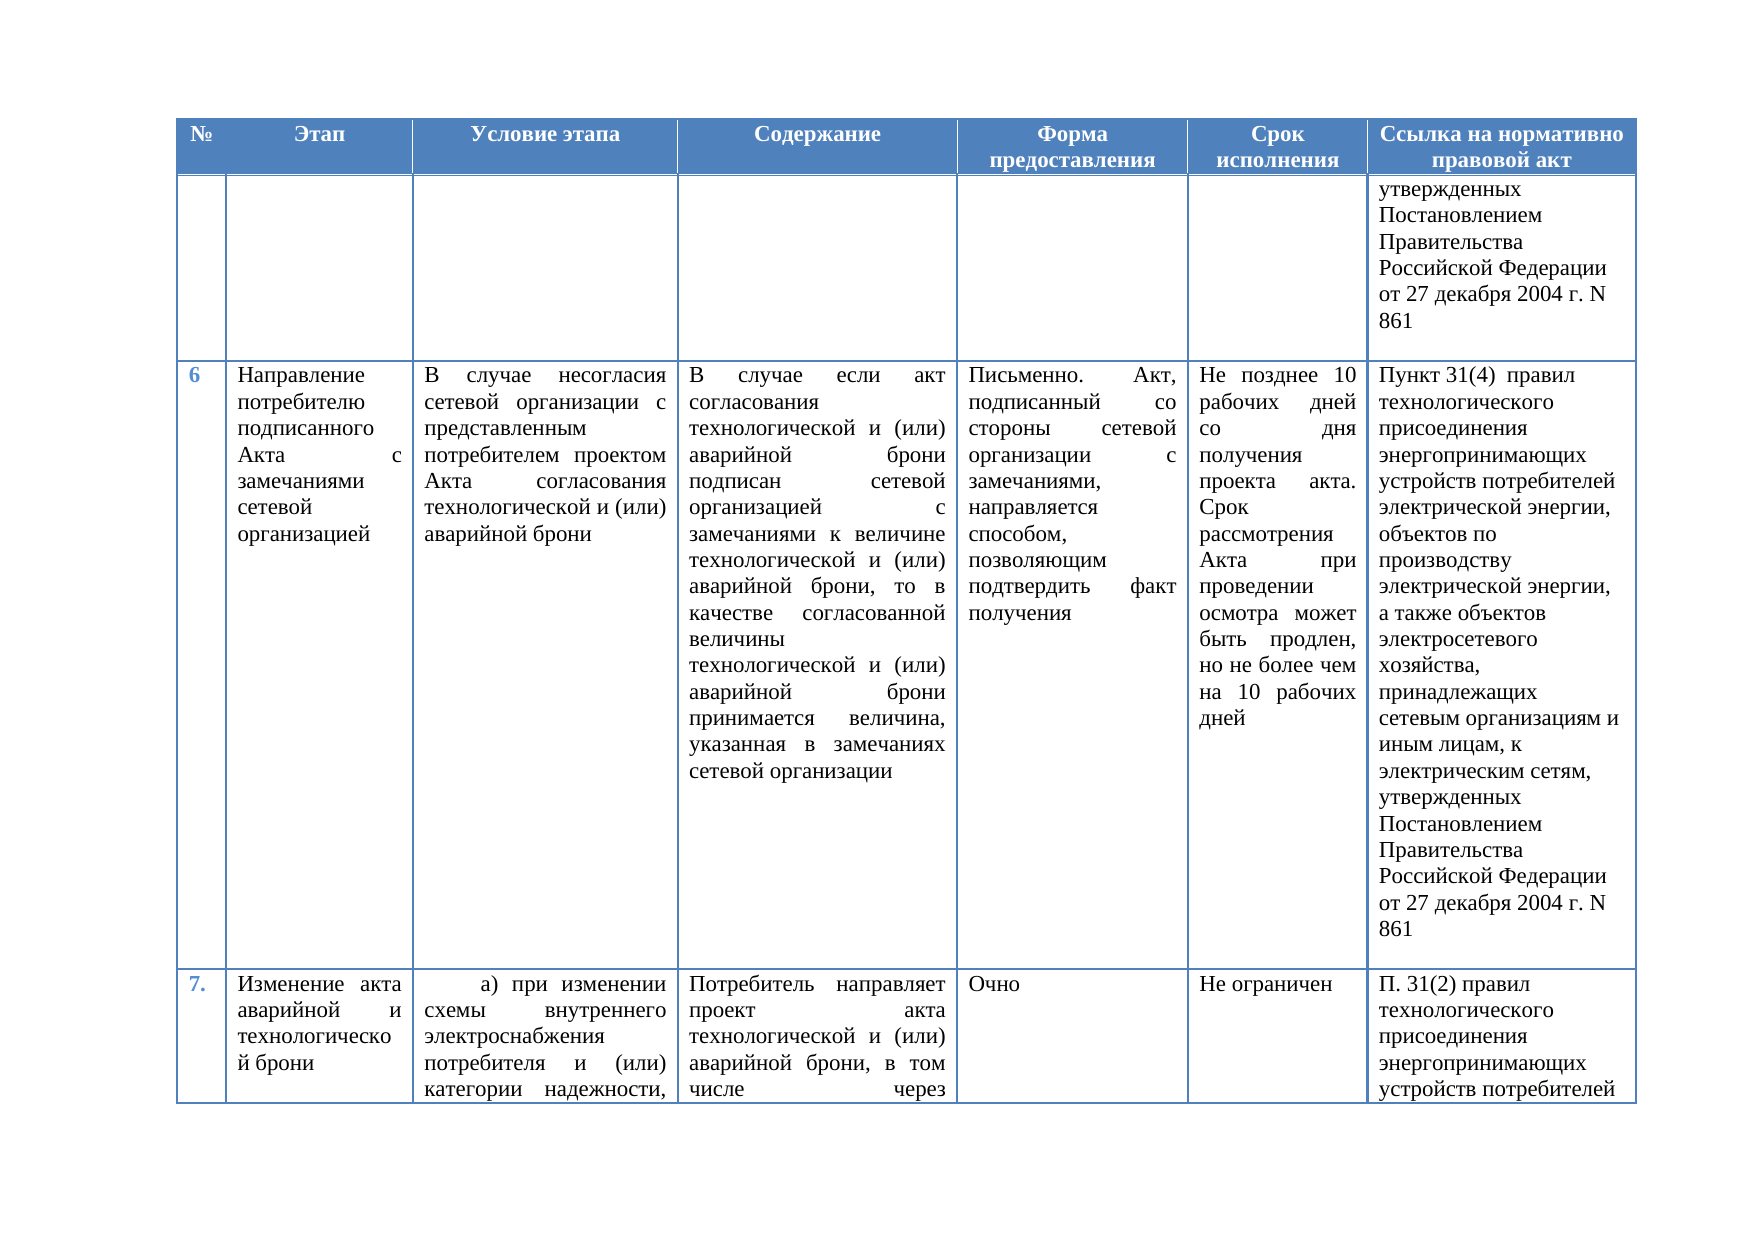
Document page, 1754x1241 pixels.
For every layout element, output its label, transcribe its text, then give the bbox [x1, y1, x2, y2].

table_header Этап [227, 120, 412, 173]
table_cell Не ограничен [1189, 970, 1366, 1102]
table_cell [414, 970, 677, 1102]
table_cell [227, 970, 412, 1102]
table_header Содержание [678, 120, 957, 173]
table_cell Направление потребителю подписанного Акта с замечаниями сетевой организацией [227, 362, 412, 968]
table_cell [958, 176, 1187, 359]
table_header № [178, 120, 225, 173]
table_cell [1369, 176, 1635, 359]
table_cell Не позднее 10 рабочих дней со дня получения проекта акта. Срок рассмотрения Акта при проведении осмотра может быть продлен, но не более чем на 10 рабочих дней [1189, 362, 1366, 968]
table_cell 5 [178, 176, 225, 359]
table_cell Письменно. Акт, подписанный со стороны сетевой организации с замечаниями, направляется способом, позволяющим подтвердить факт получения [958, 362, 1187, 968]
table_cell В случае если акт согласования технологической и (или) аварийной брони подписан сетевой организацией с замечаниями к величине технологической и (или) аварийной брони, то в качестве согласованной величины технологической и (или) аварийной брони принимается величина, указанная в замечаниях сетевой организации [679, 362, 956, 968]
table_header Условие этапа [413, 120, 677, 173]
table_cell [227, 176, 412, 359]
table_cell 6 [178, 362, 225, 968]
table_header Ссылка на нормативно правовой акт [1368, 120, 1635, 173]
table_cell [679, 970, 956, 1102]
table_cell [414, 176, 677, 359]
table_cell В случае несогласия сетевой организации с представленным потребителем проектом Акта согласования технологической и (или) аварийной брони [414, 362, 677, 968]
table_cell 7. [178, 970, 225, 1102]
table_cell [679, 176, 956, 359]
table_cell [1369, 970, 1635, 1102]
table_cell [1189, 176, 1366, 359]
table_cell Очно [958, 970, 1187, 1102]
table_header Форма предоставления [958, 120, 1187, 173]
table_header Срок исполнения [1188, 120, 1367, 173]
